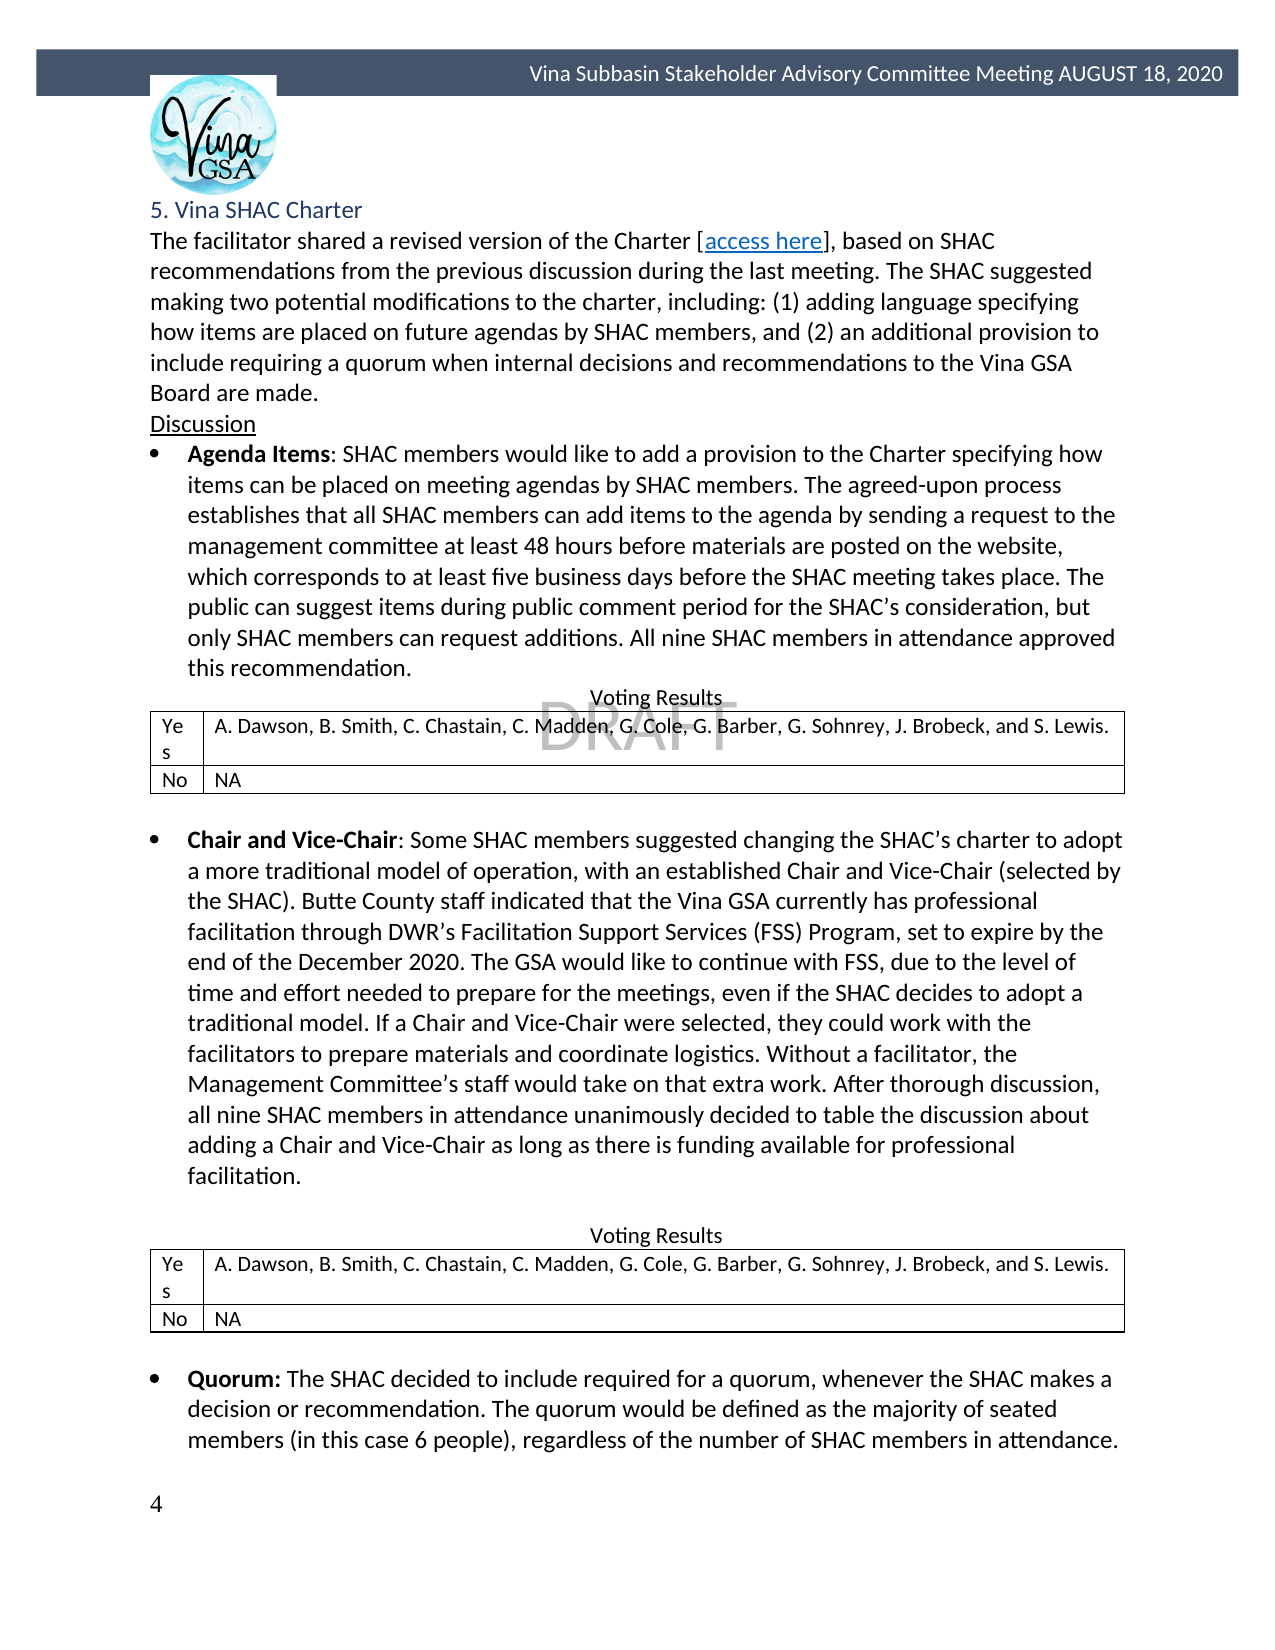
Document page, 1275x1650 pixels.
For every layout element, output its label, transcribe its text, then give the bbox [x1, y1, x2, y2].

list Voting Results [187, 683, 1125, 711]
table_cell NA [204, 1305, 1124, 1331]
table_header Yes [151, 712, 203, 765]
subtitle 5. Vina SHAC Charter [150, 194, 1125, 225]
table_header Yes [151, 1250, 203, 1304]
picture [150, 75, 277, 195]
text The facilitator shared a revised version of the Charter [access here], based on SHAC recommendations from the previous discussion during the last meeting. The SHAC suggested making two potential modifications to the charter, including: (1) adding language specifying how items are placed on future agendas by SHAC members, and (2) an additional provision to include requiring a quorum when internal decisions and recommendations to the Vina GSA Board are made. [150, 225, 1125, 408]
table_header A. Dawson, B. Smith, C. Chastain, C. Madden, G. Cole, G. Barber, G. Sohnrey, J. Brobeck, and S. Lewis. [204, 1250, 1124, 1304]
table_cell No [151, 766, 203, 793]
table_cell No [151, 1305, 203, 1331]
table_cell NA [204, 766, 1124, 793]
list Agenda Items: SHAC members would like to add a provision to the Charter specifying how items can be placed on meeting agendas by SHAC members. The agreed-upon process establishes that all SHAC members can add items to the agenda by sending a request to the management committee at least 48 hours before materials are posted on the website, which corresponds to at least five business days before the SHAC meeting takes place. The public can suggest items during public comment period for the SHAC’s consideration, but only SHAC members can request additions. All nine SHAC members in attendance approved this recommendation. [150, 439, 1125, 683]
list Chair and Vice-Chair: Some SHAC members suggested changing the SHAC’s charter to adopt a more traditional model of operation, with an established Chair and Vice-Chair (selected by the SHAC). Butte County staff indicated that the Vina GSA currently has professional facilitation through DWR’s Facilitation Support Services (FSS) Program, set to expire by the end of the December 2020. The GSA would like to continue with FSS, due to the level of time and effort needed to prepare for the meetings, even if the SHAC decides to adopt a traditional model. If a Chair and Vice-Chair were selected, they could work with the facilitators to prepare materials and coordinate logistics. Without a facilitator, the Management Committee’s staff would take on that extra work. After thorough discussion, all nine SHAC members in attendance unanimously decided to table the discussion about adding a Chair and Vice-Chair as long as there is funding available for professional facilitation. [150, 824, 1125, 1191]
text Discussion [150, 408, 1125, 439]
table_header A. Dawson, B. Smith, C. Chastain, C. Madden, G. Cole, G. Barber, G. Sohnrey, J. Brobeck, and S. Lewis. [204, 712, 1124, 765]
list Voting Results [187, 1221, 1125, 1249]
